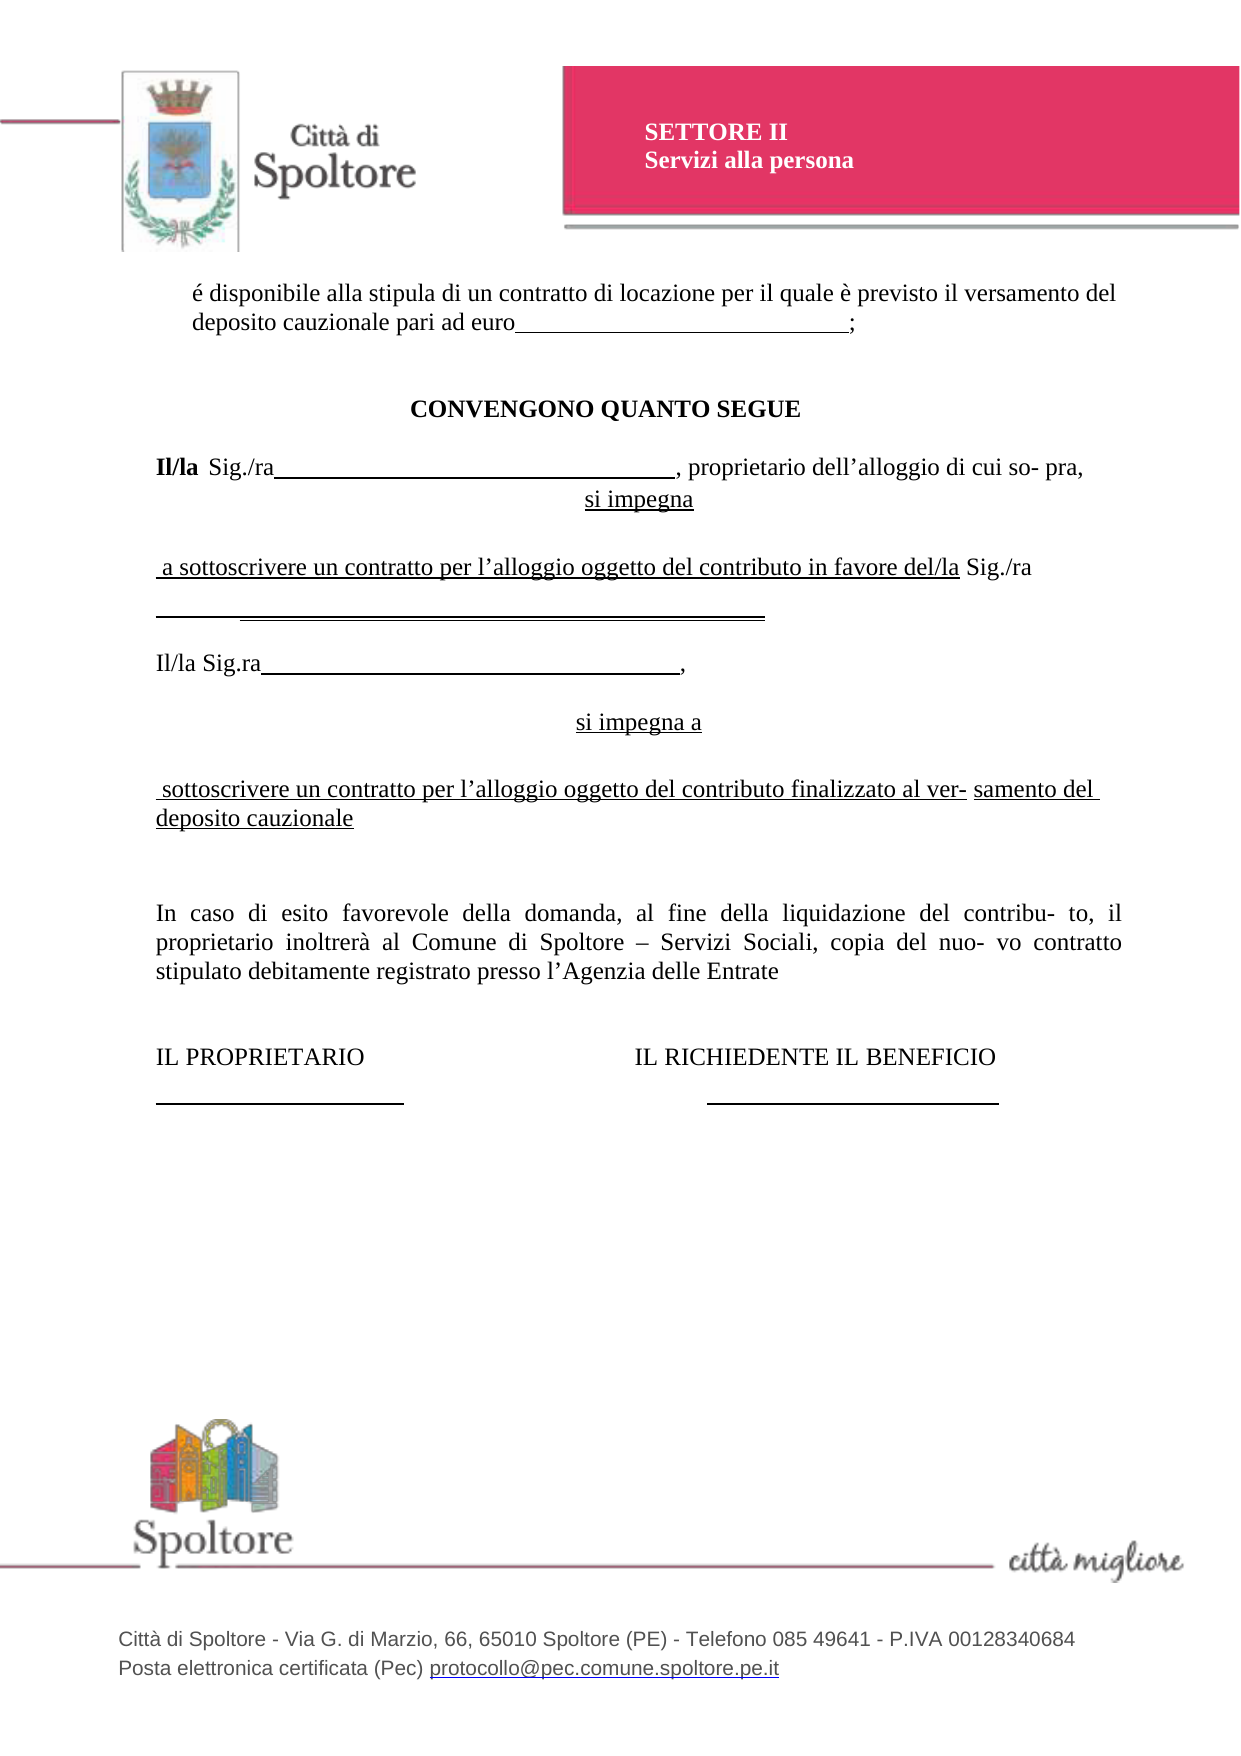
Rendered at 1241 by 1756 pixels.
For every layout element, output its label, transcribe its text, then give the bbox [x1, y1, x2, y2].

text é disponibile alla stipula di un contratto di locazione per il quale è previsto il versamento del deposito cauzionale pari ad euro ; [192, 278, 1117, 335]
picture [0, 1419, 1186, 1583]
subtitle CONVENGONO QUANTO SEGUE [410, 394, 1140, 423]
text si impegna [236, 481, 1041, 514]
text si impegna a [236, 707, 1041, 736]
text In caso di esito favorevole della domanda, al fine della liquidazione del contribu- to, il proprietario inoltrerà al Comune di Spoltore – Servizi Sociali, copia del nuo- vo contratto stipulato debitamente registrato presso l’Agenzia delle Entrate [156, 898, 1123, 985]
text IL PROPRIETARIO IL RICHIEDENTE IL BENEFICIO [156, 1042, 1140, 1071]
text Il/la Sig.ra , [156, 648, 1140, 677]
text sottoscrivere un contratto per l’alloggio oggetto del contributo finalizzato al ver- samento del deposito cauzionale [156, 774, 1140, 831]
text Il/la Sig./ra , proprietario dell’alloggio di cui so- pra, [156, 452, 1117, 481]
picture [0, 66, 1240, 252]
text a sottoscrivere un contratto per l’alloggio oggetto del contributo in favore del/la Sig./ra [156, 552, 1140, 581]
